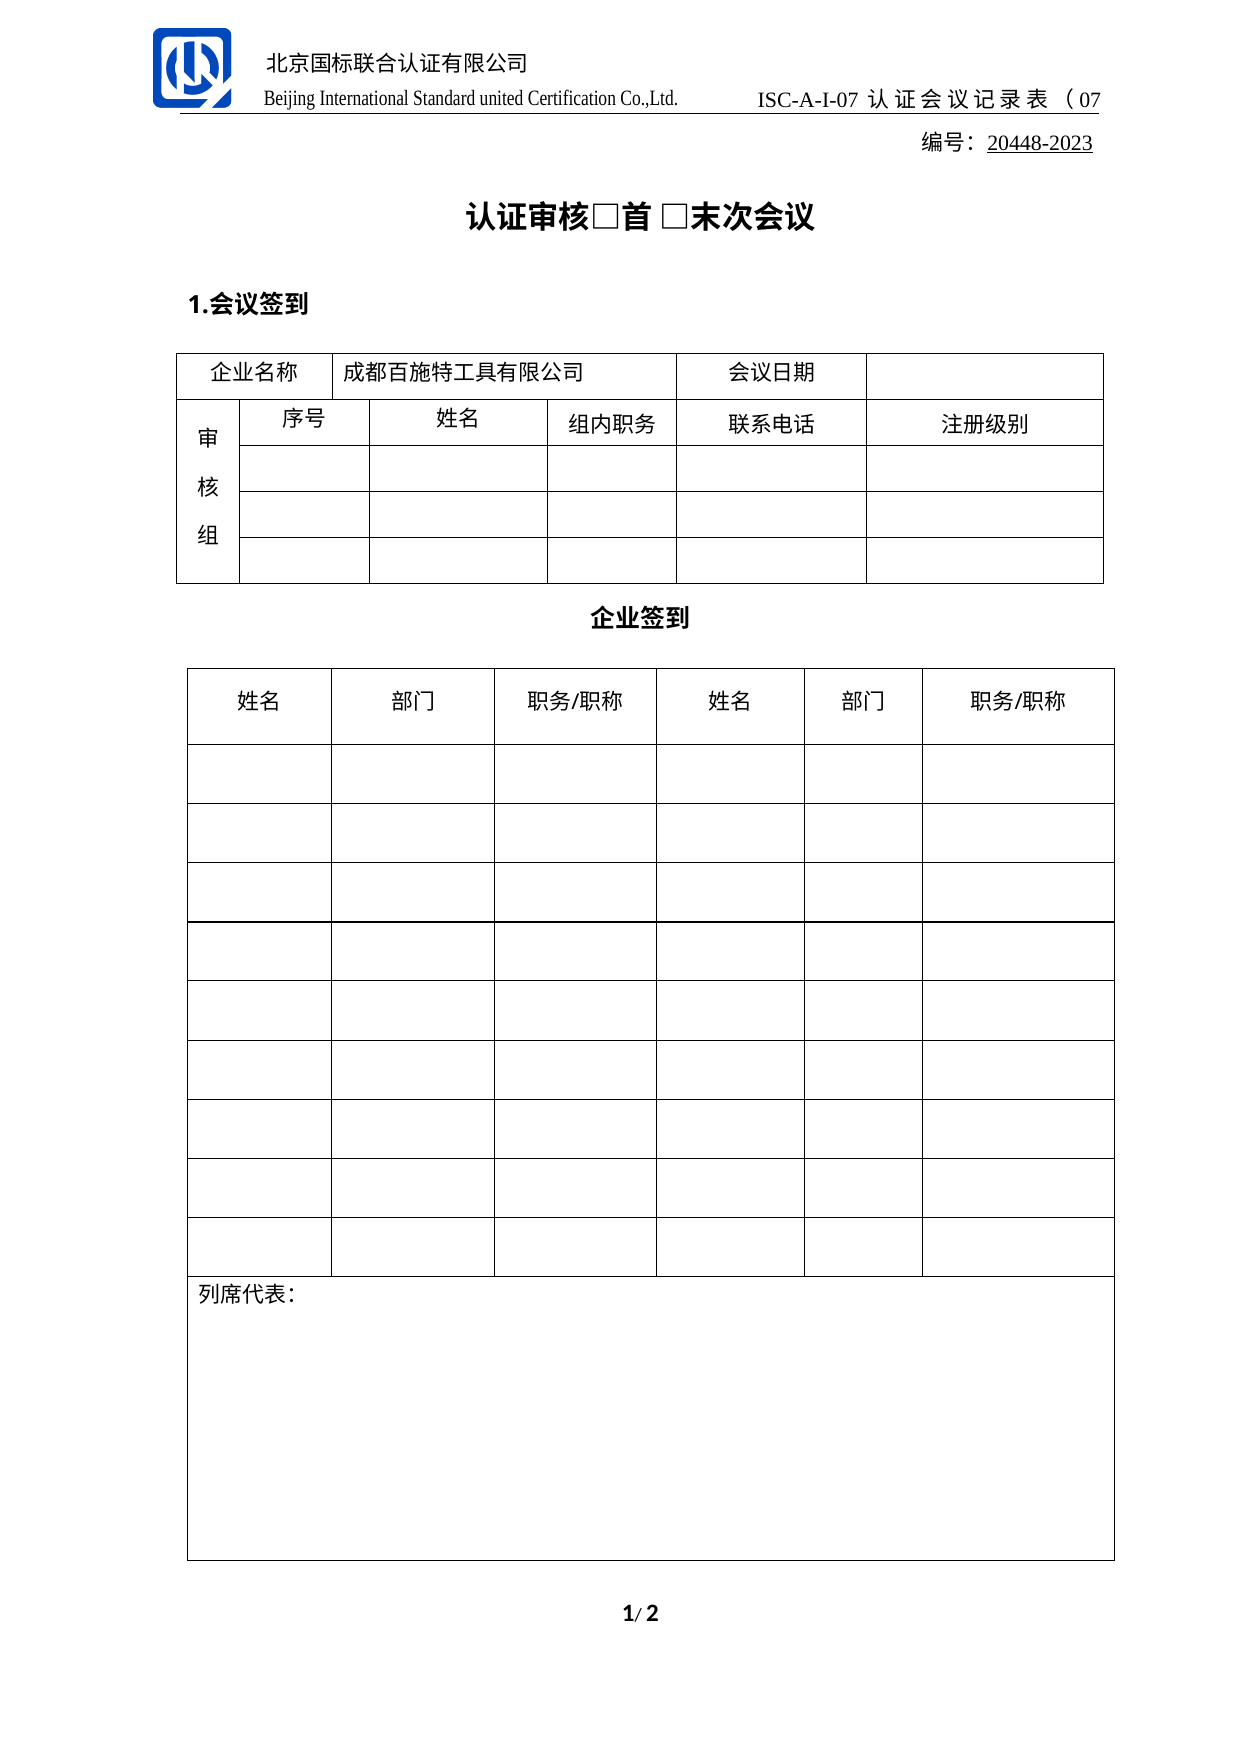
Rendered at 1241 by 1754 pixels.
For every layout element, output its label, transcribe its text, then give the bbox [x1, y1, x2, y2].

table_cell [805, 1159, 922, 1217]
table_cell [867, 446, 1103, 491]
table_cell [188, 863, 331, 921]
table_cell [188, 1041, 331, 1098]
table_cell [657, 1041, 804, 1098]
table_cell [657, 981, 804, 1039]
table_cell 注册级别 [867, 400, 1103, 445]
table_cell 审核组 [177, 400, 239, 583]
table_cell [188, 1218, 331, 1276]
table_cell [370, 446, 547, 491]
table_header 职务/职称 [923, 669, 1114, 744]
table_cell [332, 1159, 494, 1217]
table_cell [240, 538, 369, 583]
table_cell [548, 538, 676, 583]
table_cell [188, 1159, 331, 1217]
text 企业签到 [187, 584, 1093, 649]
table_cell [657, 1218, 804, 1276]
table_cell 列席代表： [188, 1277, 1114, 1560]
table_cell [677, 492, 866, 537]
table_cell [805, 923, 922, 980]
table_cell [495, 863, 656, 921]
table_cell [495, 1100, 656, 1158]
table_cell [805, 1041, 922, 1098]
table_header 部门 [332, 669, 494, 744]
table_cell [805, 981, 922, 1039]
table_cell [495, 745, 656, 803]
table_cell [657, 745, 804, 803]
table_cell [923, 1100, 1114, 1158]
table_header [867, 354, 1103, 399]
table_cell [657, 923, 804, 980]
table_cell [548, 492, 676, 537]
table_cell [923, 863, 1114, 921]
table_cell [332, 1100, 494, 1158]
table_cell [805, 1218, 922, 1276]
table_cell [240, 492, 369, 537]
table_cell [332, 1041, 494, 1098]
table_cell [188, 745, 331, 803]
table_cell [370, 538, 547, 583]
table_cell [923, 981, 1114, 1039]
table_cell [677, 446, 866, 491]
table_cell [188, 1100, 331, 1158]
table_cell [332, 981, 494, 1039]
table_cell 序号 [240, 400, 369, 445]
table_cell [923, 1218, 1114, 1276]
table_cell [332, 804, 494, 862]
table_header 成都百施特工具有限公司 [333, 354, 676, 399]
table_cell [370, 492, 547, 537]
table_cell [548, 446, 676, 491]
picture [153, 28, 232, 108]
table_cell [657, 863, 804, 921]
table_header 职务/职称 [495, 669, 656, 744]
table_cell [188, 923, 331, 980]
text 认证审核□首 □末次会议 [187, 182, 1093, 247]
table_cell 联系电话 [677, 400, 866, 445]
table_cell [495, 1159, 656, 1217]
table_cell [867, 538, 1103, 583]
table_cell [332, 745, 494, 803]
table_cell [657, 1159, 804, 1217]
table_cell [240, 446, 369, 491]
table_cell [923, 1041, 1114, 1098]
table_cell [677, 538, 866, 583]
table_cell [805, 745, 922, 803]
table_cell [923, 923, 1114, 980]
table_cell [495, 1218, 656, 1276]
table_header 姓名 [657, 669, 804, 744]
table_cell [332, 1218, 494, 1276]
table_cell [805, 863, 922, 921]
table_cell 组内职务 [548, 400, 676, 445]
table_header 会议日期 [677, 354, 866, 399]
table_cell [923, 745, 1114, 803]
table_cell [332, 863, 494, 921]
table_cell [805, 804, 922, 862]
table_cell [657, 1100, 804, 1158]
table_cell [923, 1159, 1114, 1217]
table_cell [188, 804, 331, 862]
table_cell [495, 923, 656, 980]
table_header 部门 [805, 669, 922, 744]
table_cell 姓名 [370, 400, 547, 445]
table_cell [805, 1100, 922, 1158]
table_cell [495, 804, 656, 862]
table_cell [923, 804, 1114, 862]
table_cell [188, 981, 331, 1039]
table_cell [657, 804, 804, 862]
table_cell [332, 923, 494, 980]
table_header 企业名称 [177, 354, 332, 399]
text 编号：20448-2023 [187, 125, 1093, 157]
table_cell [495, 981, 656, 1039]
text 1.会议签到 [187, 270, 1093, 335]
table_cell [867, 492, 1103, 537]
table_cell [495, 1041, 656, 1098]
table_header 姓名 [188, 669, 331, 744]
